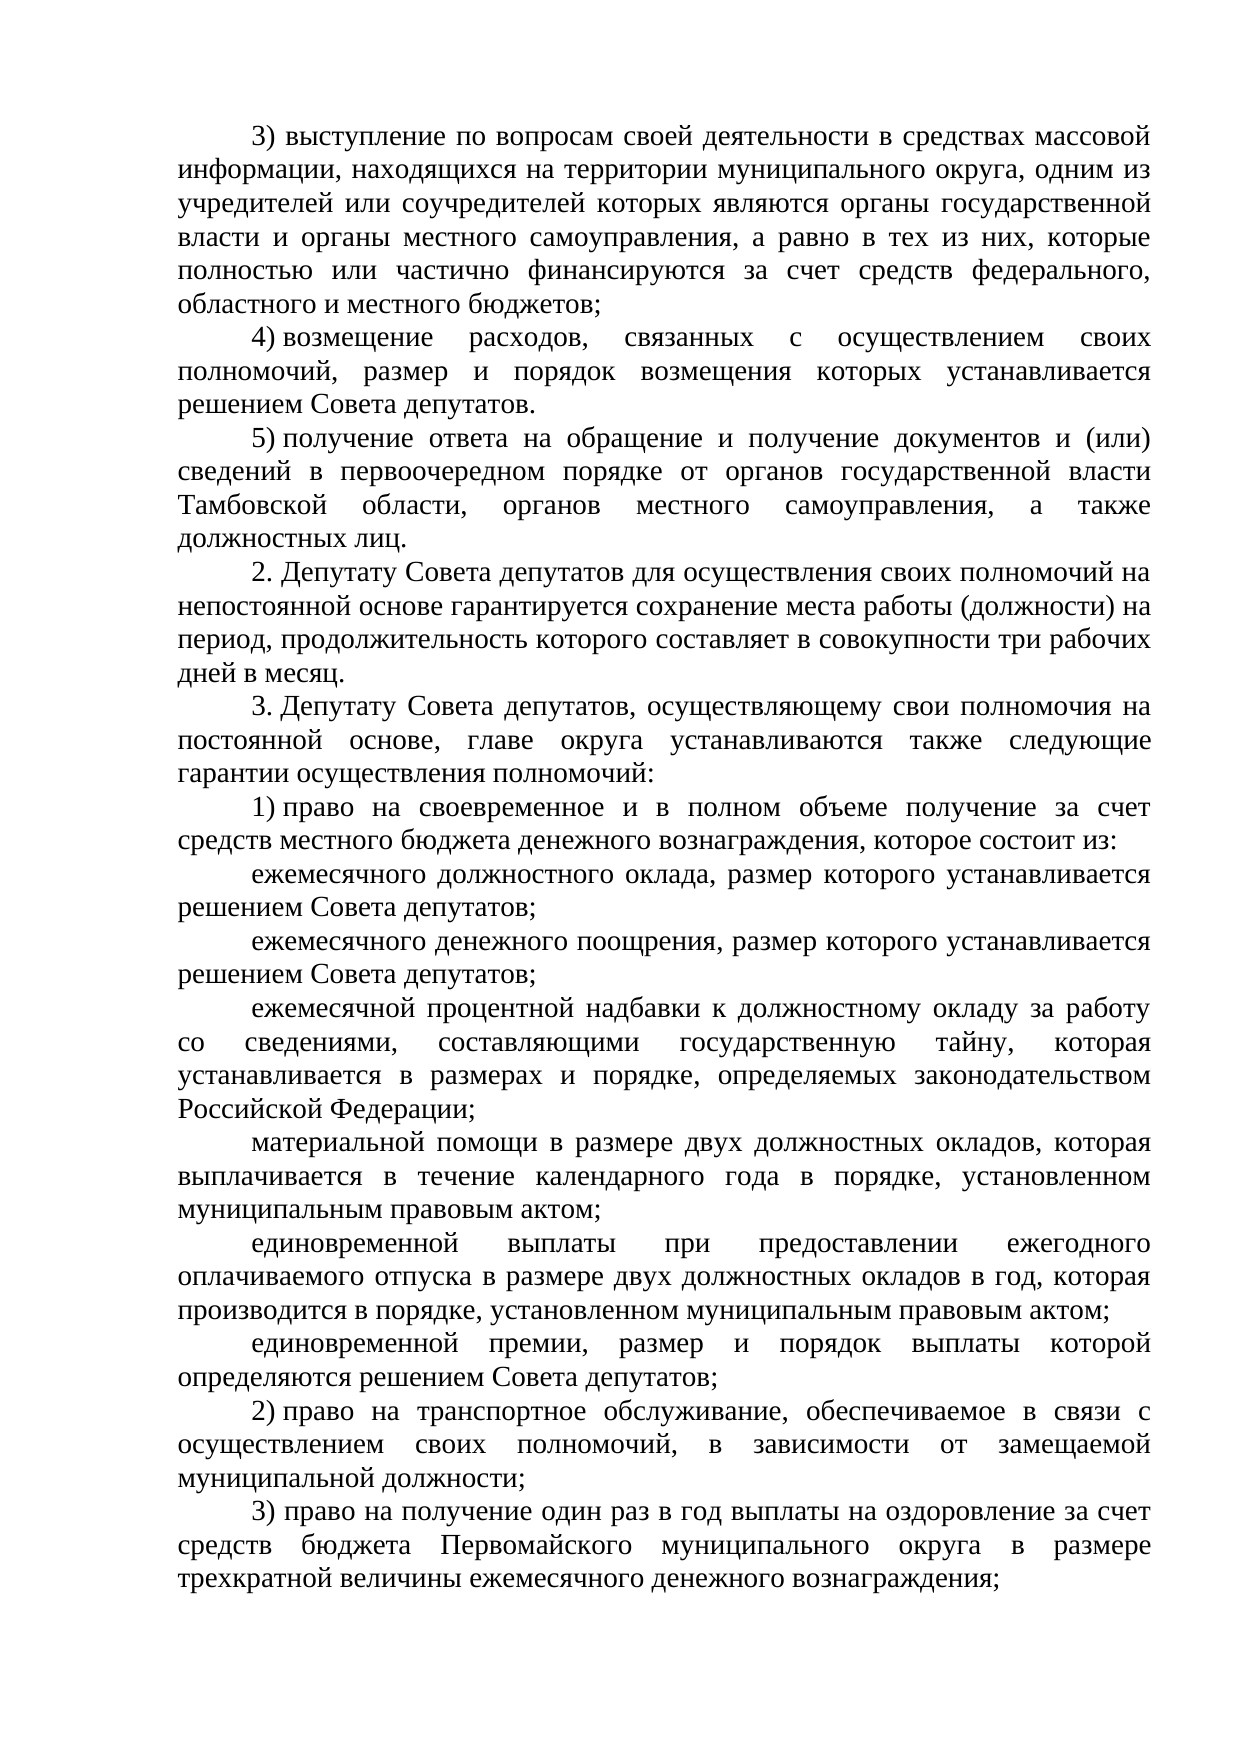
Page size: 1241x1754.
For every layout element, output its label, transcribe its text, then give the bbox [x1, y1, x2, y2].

text единовременной премии, размер и порядок выплаты которой определяются решением Совета депутатов; [177, 1326, 1152, 1393]
text единовременной выплаты при предоставлении ежегодного оплачиваемого отпуска в размере двух должностных окладов в год, которая производится в порядке, установленном муниципальным правовым актом; [177, 1225, 1152, 1326]
text 3) выступление по вопросам своей деятельности в средствах массовой информации, находящихся на территории муниципального округа, одним из учредителей или соучредителей которых являются органы государственной власти и органы местного самоуправления, а равно в тех из них, которые полностью или частично финансируются за счет средств федерального, областного и местного бюджетов; [177, 118, 1152, 319]
text 2. Депутату Совета депутатов для осуществления своих полномочий на непостоянной основе гарантируется сохранение места работы (должности) на период, продолжительность которого составляет в совокупности три рабочих дней в месяц. [177, 554, 1152, 688]
text ежемесячной процентной надбавки к должностному окладу за работу со сведениями, составляющими государственную тайну, которая устанавливается в размерах и порядке, определяемых законодательством Российской Федерации; [177, 990, 1152, 1124]
text 3) право на получение один раз в год выплаты на оздоровление за счет средств бюджета Первомайского муниципального округа в размере трехкратной величины ежемесячного денежного вознаграждения; [177, 1493, 1152, 1594]
text 3. Депутату Совета депутатов, осуществляющему свои полномочия на постоянной основе, главе округа устанавливаются также следующие гарантии осуществления полномочий: [177, 688, 1152, 789]
text 4) возмещение расходов, связанных с осуществлением своих полномочий, размер и порядок возмещения которых устанавливается решением Совета депутатов. [177, 319, 1152, 420]
text материальной помощи в размере двух должностных окладов, которая выплачивается в течение календарного года в порядке, установленном муниципальным правовым актом; [177, 1124, 1152, 1225]
text ежемесячного денежного поощрения, размер которого устанавливается решением Совета депутатов; [177, 923, 1152, 990]
text 1) право на своевременное и в полном объеме получение за счет средств местного бюджета денежного вознаграждения, которое состоит из: [177, 789, 1152, 856]
text 5) получение ответа на обращение и получение документов и (или) сведений в первоочередном порядке от органов государственной власти Тамбовской области, органов местного самоуправления, а также должностных лиц. [177, 420, 1152, 554]
text 2) право на транспортное обслуживание, обеспечиваемое в связи с осуществлением своих полномочий, в зависимости от замещаемой муниципальной должности; [177, 1393, 1152, 1493]
text ежемесячного должностного оклада, размер которого устанавливается решением Совета депутатов; [177, 856, 1152, 923]
